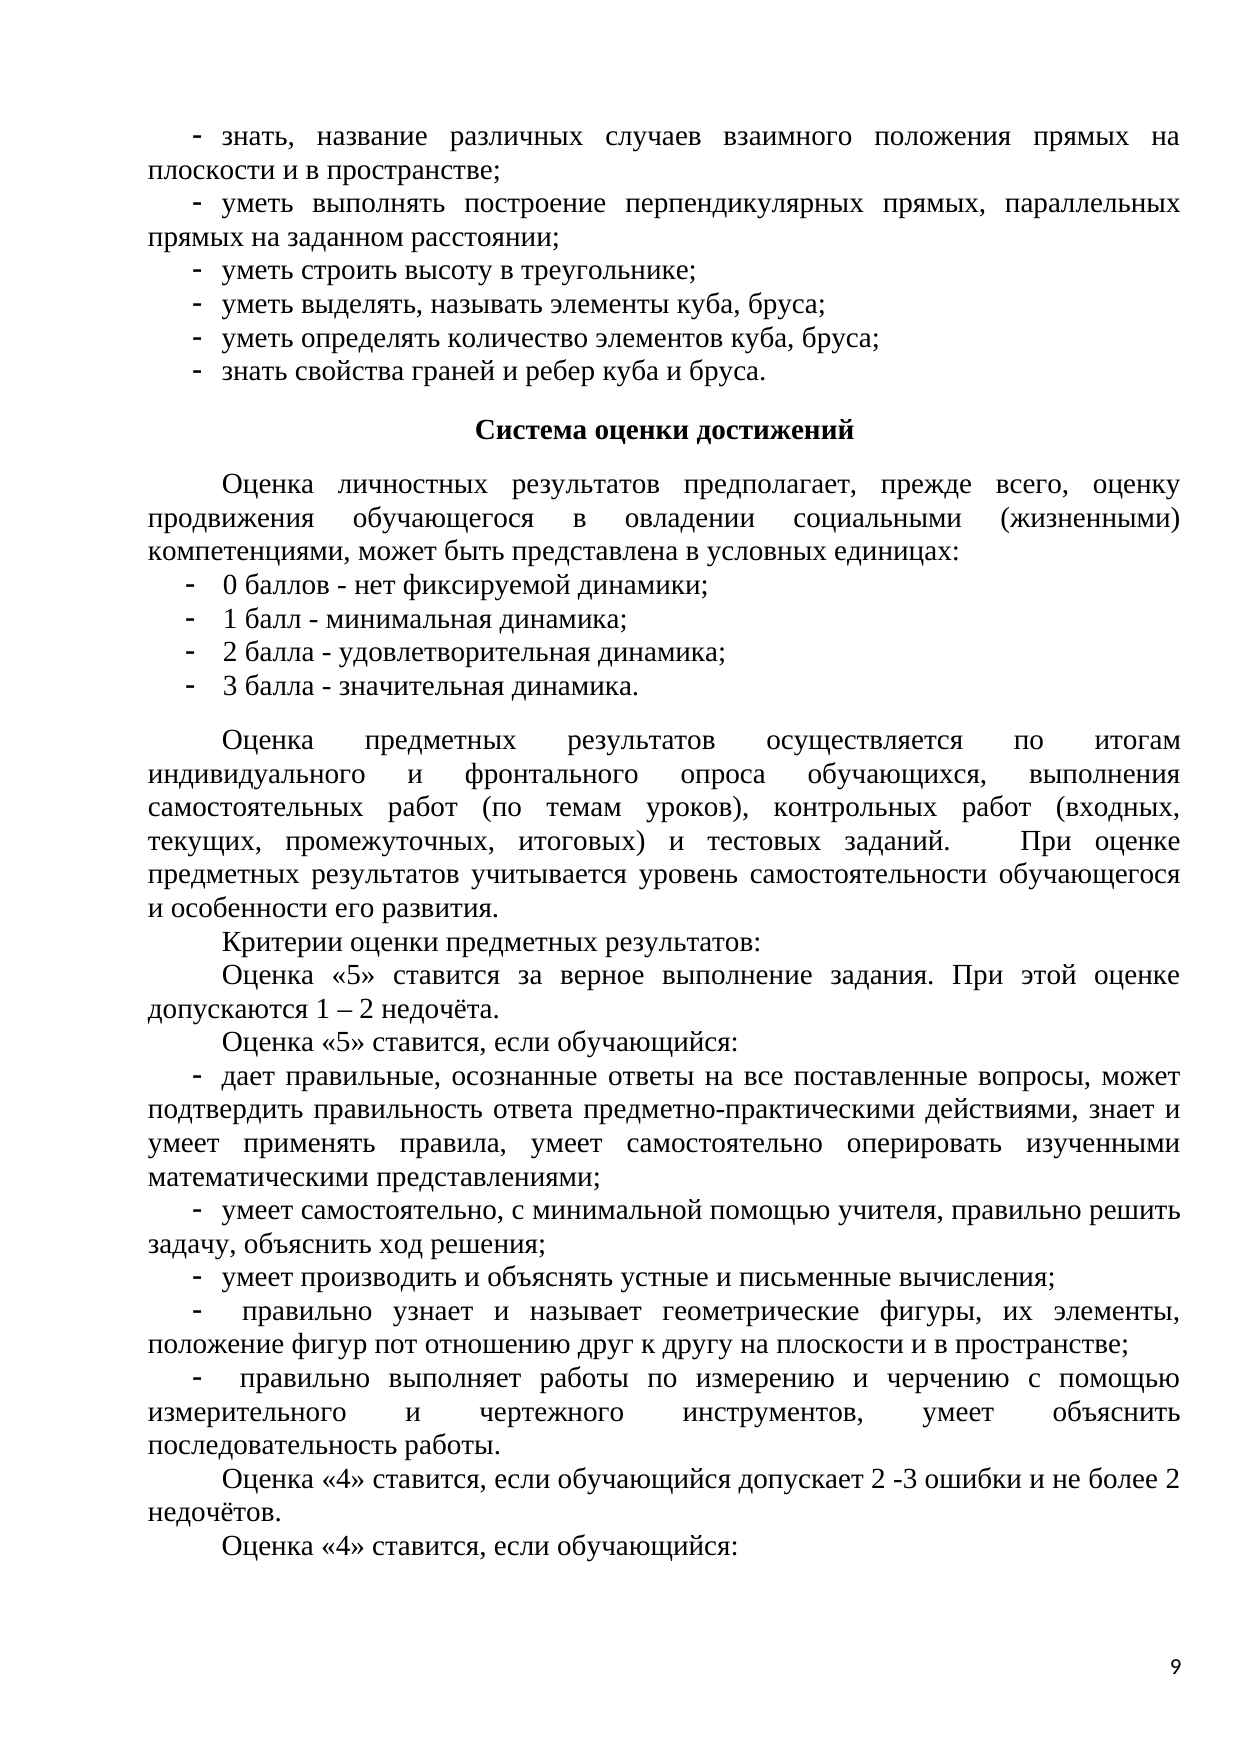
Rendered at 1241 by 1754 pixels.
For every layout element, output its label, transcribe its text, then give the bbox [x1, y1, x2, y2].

list уметь выделять, называть элементы куба, бруса; [148, 286, 1181, 320]
text Оценка личностных результатов предполагает, прежде всего, оценку продвижения обучающегося в овладении социальными (жизненными) компетенциями, может быть представлена в условных единицах: [148, 466, 1181, 567]
list правильно узнает и называет геометрические фигуры, их элементы, положение фигур пот отношению друг к другу на плоскости и в пространстве; [148, 1293, 1181, 1360]
text Оценка предметных результатов осуществляется по итогам индивидуального и фронтального опроса обучающихся, выполнения самостоятельных работ (по темам уроков), контрольных работ (входных, текущих, промежуточных, итоговых) и тестовых заданий. При оценке предметных результатов учитывается уровень самостоятельности обучающегося и особенности его развития. [148, 722, 1181, 924]
text Оценка «5» ставится за верное выполнение задания. При этой оценке допускаются 1 – 2 недочёта. [148, 957, 1181, 1024]
list 1 балл - минимальная динамика; [185, 601, 1181, 634]
list дает правильные, осознанные ответы на все поставленные вопросы, может подтвердить правильность ответа предметно-практическими действиями, знает и умеет применять правила, умеет самостоятельно оперировать изученными математическими представлениями; [148, 1058, 1181, 1192]
list 0 баллов - нет фиксируемой динамики; [185, 567, 1181, 601]
text Оценка «4» ставится, если обучающийся допускает 2 -3 ошибки и не более 2 недочётов. [148, 1461, 1181, 1528]
list 3 балла - значительная динамика. [185, 668, 1181, 702]
list 2 балла - удовлетворительная динамика; [185, 634, 1181, 668]
list умеет самостоятельно, с минимальной помощью учителя, правильно решить задачу, объяснить ход решения; [148, 1192, 1181, 1259]
list уметь строить высоту в треугольнике; [148, 252, 1181, 286]
text Оценка «4» ставится, если обучающийся: [221, 1528, 1181, 1562]
list знать свойства граней и ребер куба и бруса. [148, 353, 1181, 387]
text Система оценки достижений [148, 412, 1181, 446]
list уметь определять количество элементов куба, бруса; [148, 320, 1181, 353]
list умеет производить и объяснять устные и письменные вычисления; [148, 1259, 1181, 1293]
list правильно выполняет работы по измерению и черчению с помощью измерительного и чертежного инструментов, умеет объяснить последовательность работы. [148, 1360, 1181, 1461]
list уметь выполнять построение перпендикулярных прямых, параллельных прямых на заданном расстоянии; [148, 185, 1181, 252]
text Оценка «5» ставится, если обучающийся: [148, 1024, 1181, 1058]
text Критерии оценки предметных результатов: [148, 924, 1181, 957]
list знать, название различных случаев взаимного положения прямых на плоскости и в пространстве; [148, 118, 1181, 185]
